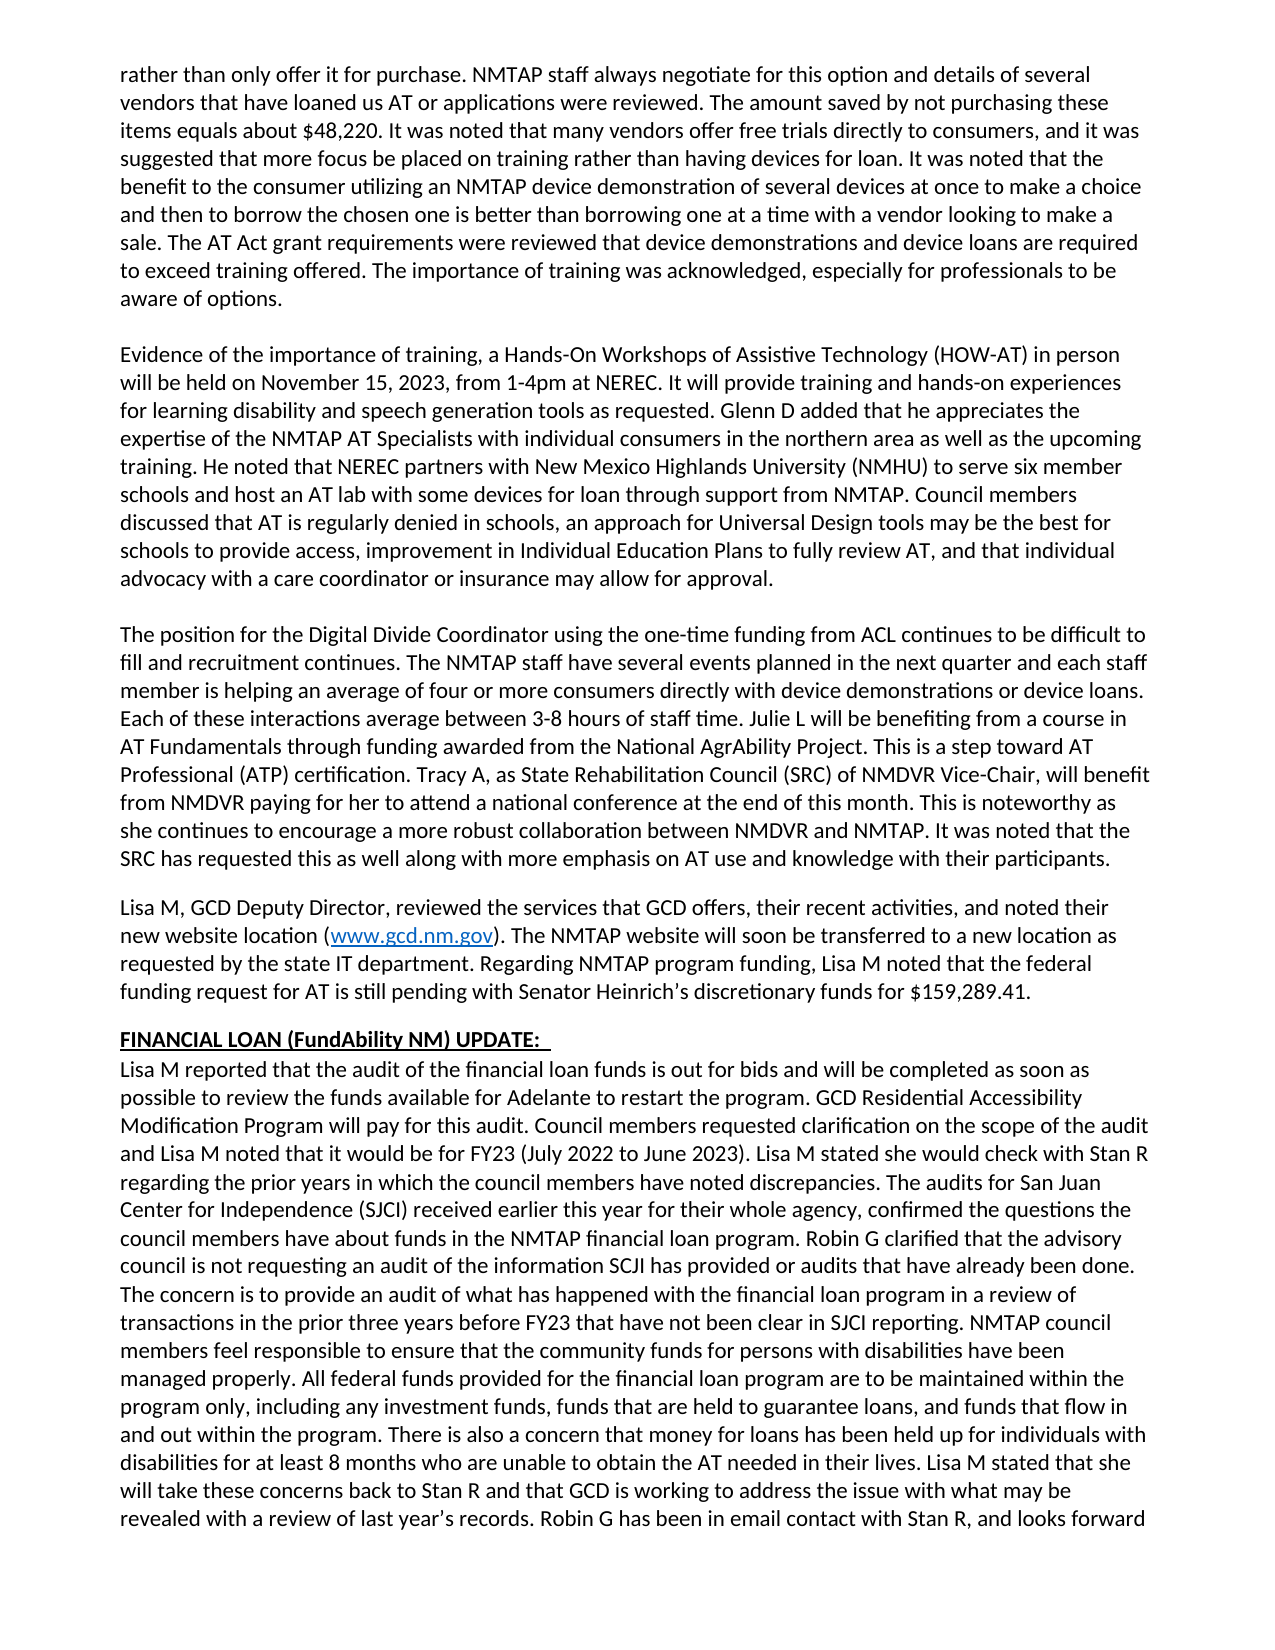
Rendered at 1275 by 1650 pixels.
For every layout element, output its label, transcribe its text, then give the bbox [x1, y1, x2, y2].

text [120, 1056, 1155, 1532]
text Evidence of the importance of training, a Hands-On Workshops of Assistive Technology (HOW-AT) in person will be held on November 15, 2023, from 1-4pm at NEREC. It will provide training and hands-on experiences for learning disability and speech generation tools as requested. Glenn D added that he appreciates the expertise of the NMTAP AT Specialists with individual consumers in the northern area as well as the upcoming training. He noted that NEREC partners with New Mexico Highlands University (NMHU) to serve six member schools and host an AT lab with some devices for loan through support from NMTAP. Council members discussed that AT is regularly denied in schools, an approach for Universal Design tools may be the best for schools to provide access, improvement in Individual Education Plans to fully review AT, and that individual advocacy with a care coordinator or insurance may allow for approval. [120, 312, 1155, 592]
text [120, 60, 1155, 312]
text The position for the Digital Divide Coordinator using the one-time funding from ACL continues to be difficult to fill and recruitment continues. The NMTAP staff have several events planned in the next quarter and each staff member is helping an average of four or more consumers directly with device demonstrations or device loans. Each of these interactions average between 3-8 hours of staff time. Julie L will be benefiting from a course in AT Fundamentals through funding awarded from the National AgrAbility Project. This is a step toward AT Professional (ATP) certification. Tracy A, as State Rehabilitation Council (SRC) of NMDVR Vice-Chair, will benefit from NMDVR paying for her to attend a national conference at the end of this month. This is noteworthy as she continues to encourage a more robust collaboration between NMDVR and NMTAP. It was noted that the SRC has requested this as well along with more emphasis on AT use and knowledge with their participants. [120, 620, 1155, 873]
text FINANCIAL LOAN (FundAbility NM) UPDATE: [120, 1025, 1155, 1053]
text Lisa M, GCD Deputy Director, reviewed the services that GCD offers, their recent activities, and noted their new website location (www.gcd.nm.gov). The NMTAP website will soon be transferred to a new location as requested by the state IT department. Regarding NMTAP program funding, Lisa M noted that the federal funding request for AT is still pending with Senator Heinrich’s discretionary funds for $159,289.41. [120, 893, 1155, 1005]
